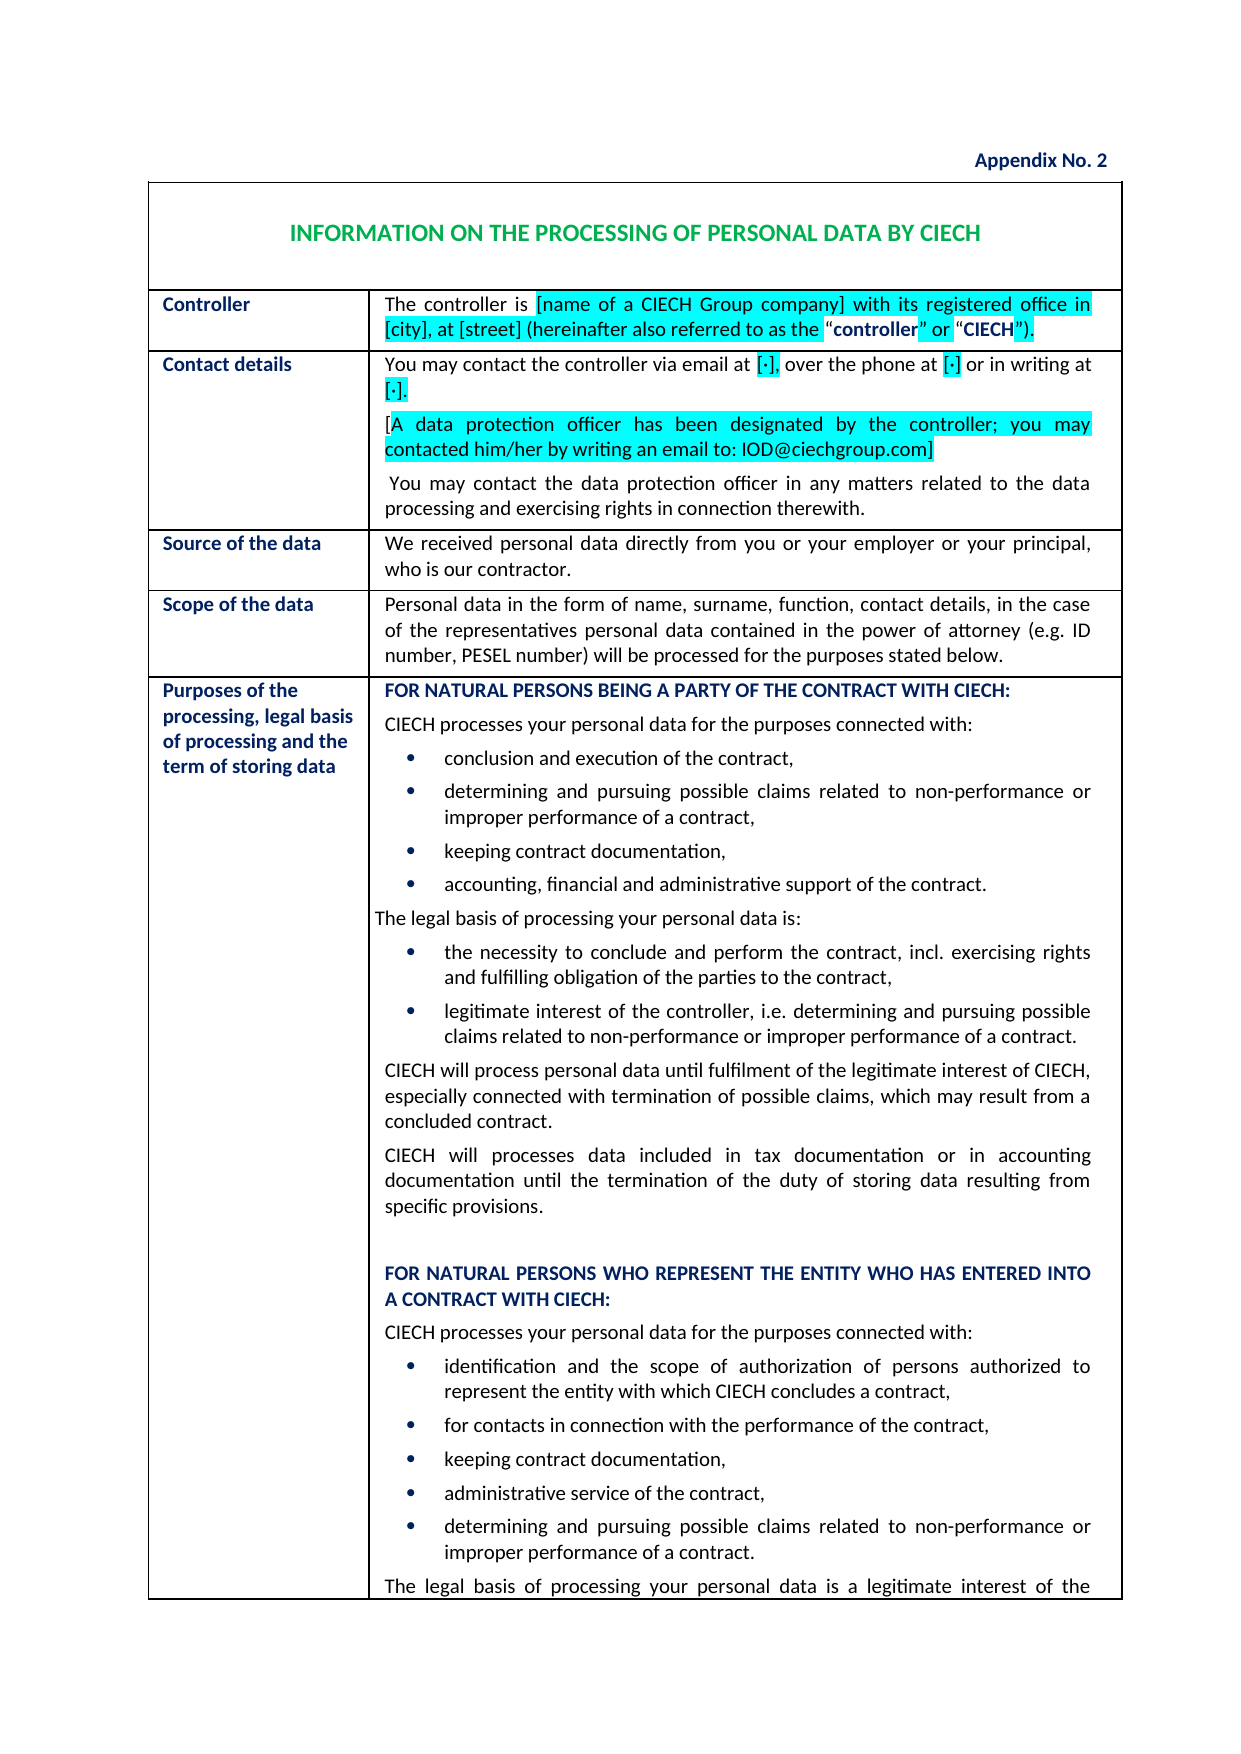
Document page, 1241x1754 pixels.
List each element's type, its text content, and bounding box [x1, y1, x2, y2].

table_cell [149, 678, 368, 1598]
table_cell Contact details [149, 352, 368, 529]
table_cell Controller [149, 291, 368, 350]
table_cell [370, 678, 1121, 1598]
table_cell Scope of the data [149, 591, 368, 676]
table_cell You may contact the controller via email at [·], over the phone at [·] or in writing at [·]. [A data protection officer has been designated by the controller; you may contacted him/her by writing an email to: IOD@ciechgroup.com] You may contact the data protection officer in any matters related to the data processing and exercising rights in connection therewith. [370, 352, 1121, 529]
table_cell We received personal data directly from you or your employer or your principal, who is our contractor. [370, 531, 1121, 590]
table_header INFORMATION ON THE PROCESSING OF PERSONAL DATA BY CIECH [149, 183, 1121, 289]
table_cell Source of the data [149, 531, 368, 590]
table_cell The controller is [name of a CIECH Group company] with its registered office in [city], at [street] (hereinafter also referred to as the “controller” or “CIECH”). [370, 291, 1121, 350]
table_cell Personal data in the form of name, surname, function, contact details, in the case of the representatives personal data contained in the power of attorney (e.g. ID number, PESEL number) will be processed for the purposes stated below. [370, 591, 1121, 676]
text Appendix No. 2 [148, 148, 1107, 173]
